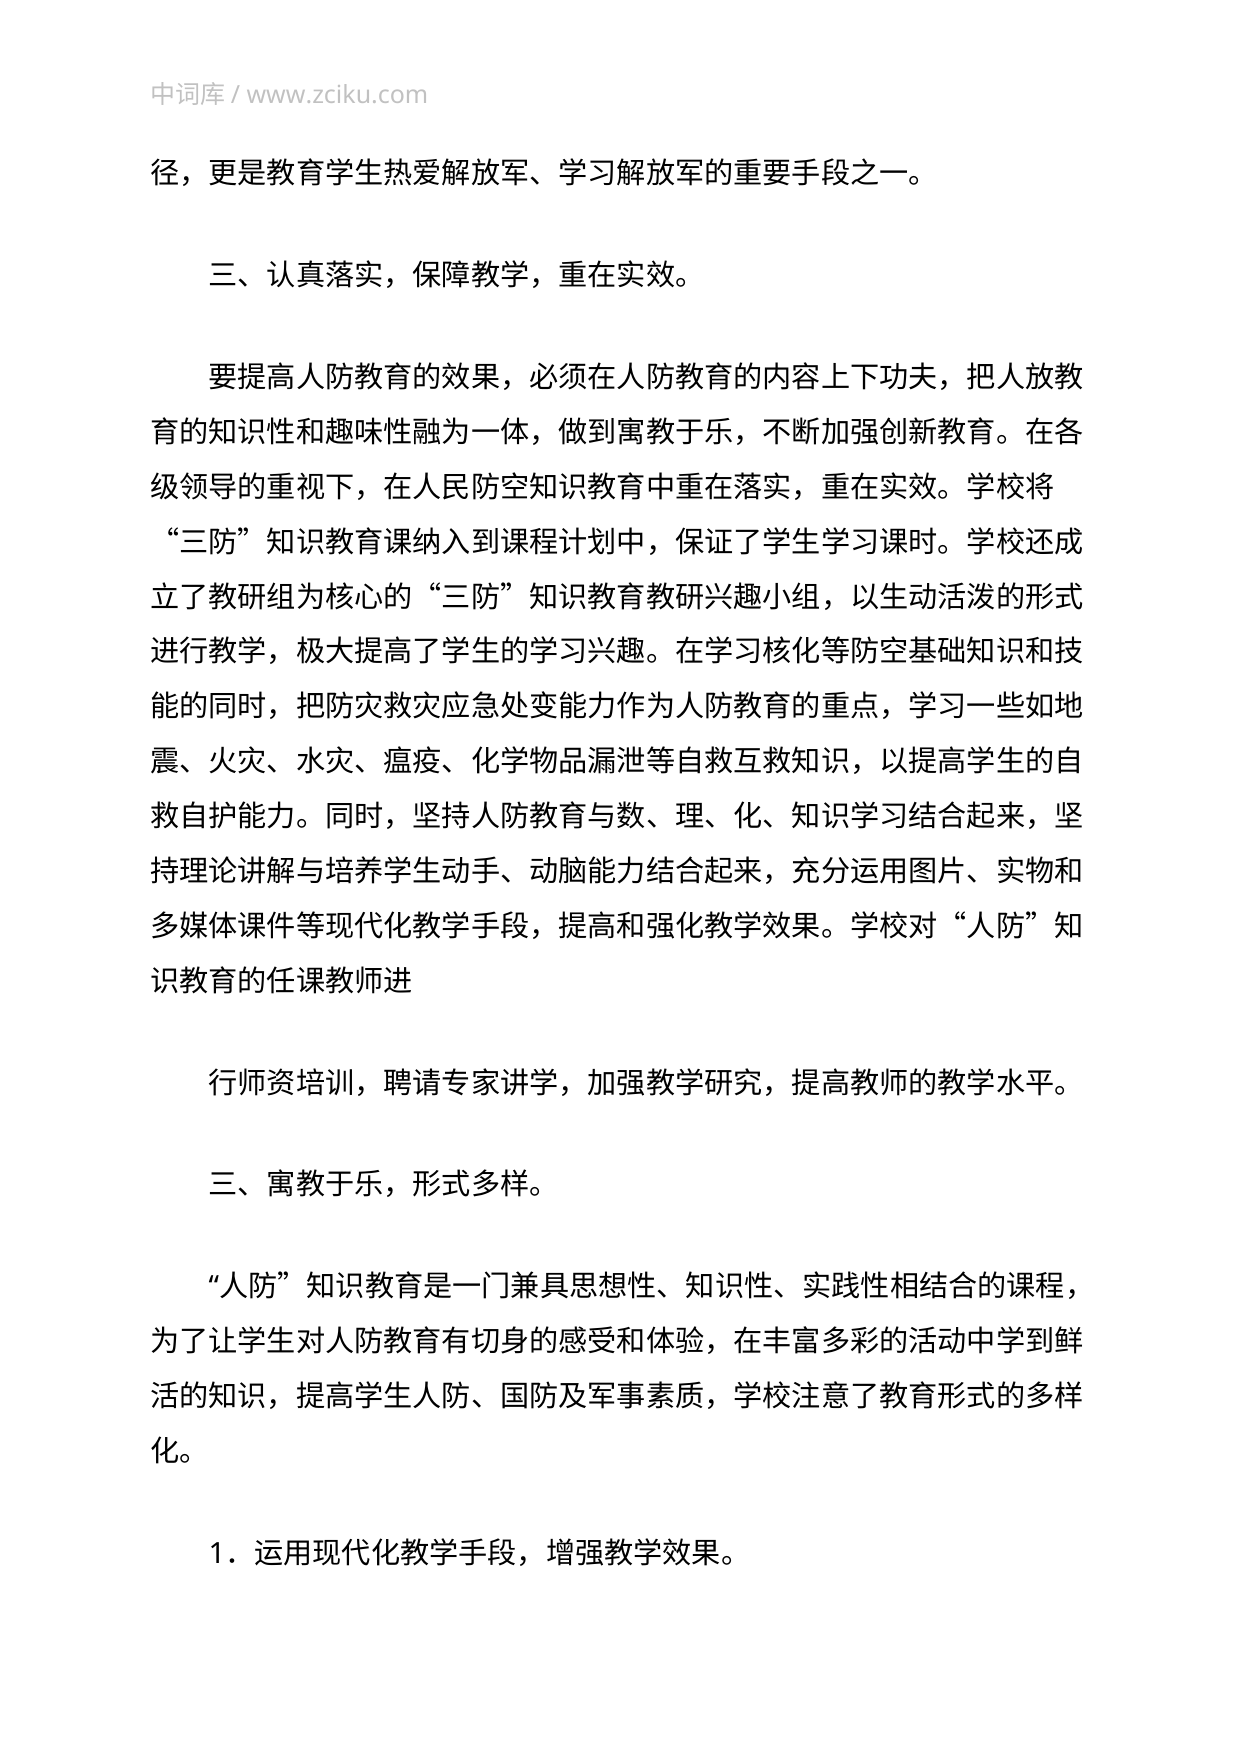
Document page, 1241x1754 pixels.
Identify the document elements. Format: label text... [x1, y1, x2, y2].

text 1．运用现代化教学手段，增强教学效果。 [150, 1529, 1090, 1572]
text 要提高人防教育的效果，必须在人防教育的内容上下功夫，把人放教育的知识性和趣味性融为一体，做到寓教于乐，不断加强创新教育。在各级领导的重视下，在人民防空知识教育中重在落实，重在实效。学校将“三防”知识教育课纳入到课程计划中，保证了学生学习课时。学校还成立了教研组为核心的“三防”知识教育教研兴趣小组，以生动活泼的形式进行教学，极大提高了学生的学习兴趣。在学习核化等防空基础知识和技能的同时，把防灾救灾应急处变能力作为人防教育的重点，学习一些如地震、火灾、水灾、瘟疫、化学物品漏泄等自救互救知识，以提高学生的自救自护能力。同时，坚持人防教育与数、理、化、知识学习结合起来，坚持理论讲解与培养学生动手、动脑能力结合起来，充分运用图片、实物和多媒体课件等现代化教学手段，提高和强化教学效果。学校对“人防”知识教育的任课教师进 [150, 353, 1090, 1000]
text 三、寓教于乐，形式多样。 [150, 1161, 1090, 1203]
text 行师资培训，聘请专家讲学，加强教学研究，提高教师的教学水平。 [150, 1059, 1090, 1101]
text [150, 150, 1090, 192]
text “人防”知识教育是一门兼具思想性、知识性、实践性相结合的课程，为了让学生对人防教育有切身的感受和体验，在丰富多彩的活动中学到鲜活的知识，提高学生人防、国防及军事素质，学校注意了教育形式的多样化。 [150, 1263, 1090, 1470]
text 三、认真落实，保障教学，重在实效。 [150, 252, 1090, 294]
